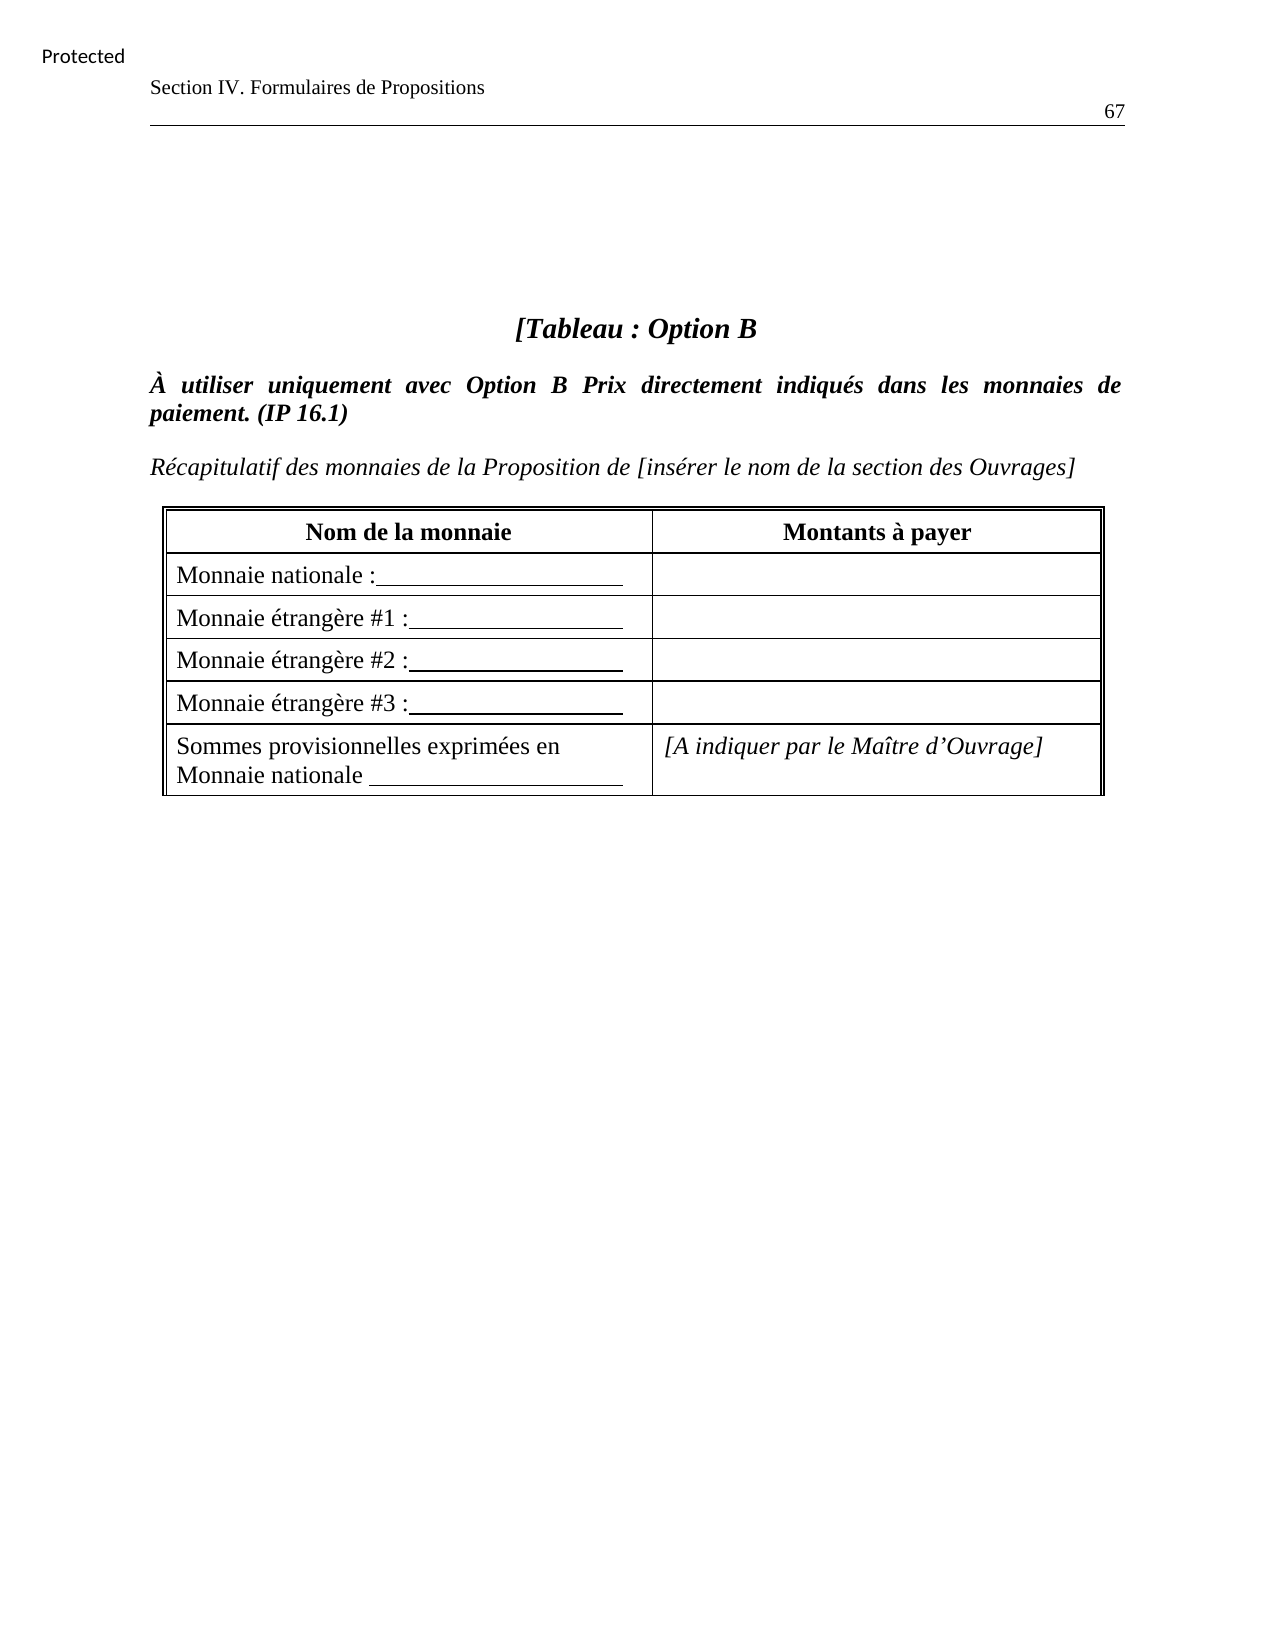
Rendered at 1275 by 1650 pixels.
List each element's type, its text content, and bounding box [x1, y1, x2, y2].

text Récapitulatif des monnaies de la Proposition de [insérer le nom de la section des Ouvrages] [150, 452, 1125, 481]
table_cell [A indiquer par le Maître d’Ouvrage] [653, 725, 1100, 795]
table_cell Monnaie étrangère #3 : [167, 682, 652, 723]
table_cell Monnaie étrangère #1 : [167, 596, 652, 638]
table_cell [653, 596, 1100, 638]
table_cell Monnaie étrangère #2 : [167, 639, 652, 680]
text À utiliser uniquement avec Option B Prix directement indiqués dans les monnaies de paiement. (IP 16.1) [150, 370, 1125, 427]
table_cell [653, 639, 1100, 680]
text [Tableau : Option B [150, 311, 1125, 345]
table_header Montants à payer [653, 511, 1100, 552]
table_cell Monnaie nationale : [167, 554, 652, 595]
table_header Nom de la monnaie [167, 511, 652, 552]
table_cell [653, 554, 1100, 595]
table_cell [653, 682, 1100, 723]
table_cell Sommes provisionnelles exprimées en Monnaie nationale [167, 725, 652, 795]
